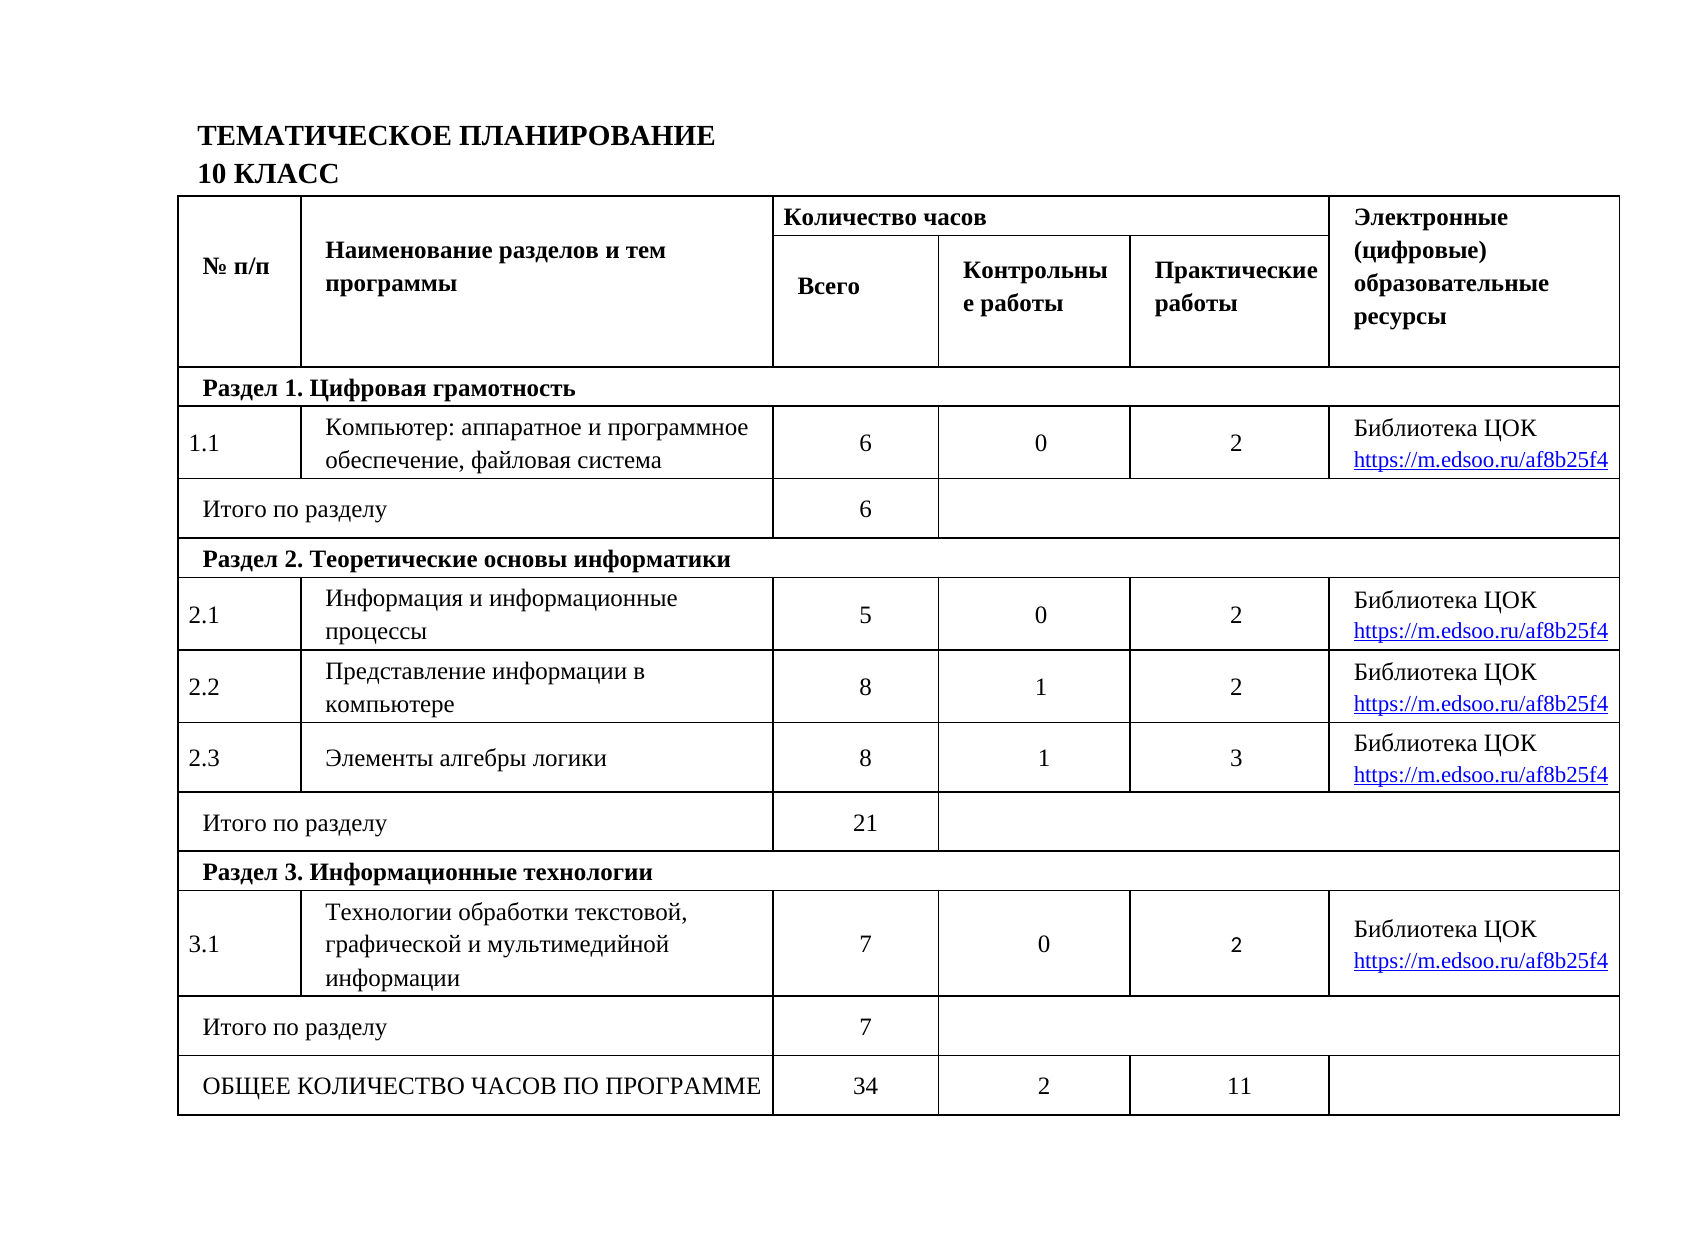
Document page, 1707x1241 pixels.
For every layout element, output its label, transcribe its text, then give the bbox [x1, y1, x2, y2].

table_cell 2 [1131, 407, 1328, 478]
table_cell Контрольные работы [939, 236, 1129, 366]
table_cell 0 [939, 578, 1129, 649]
table_cell [939, 479, 1619, 537]
table_cell 5 [774, 578, 938, 649]
table_cell 1.1 [179, 407, 300, 478]
table_cell Раздел 3. Информационные технологии [179, 852, 1619, 890]
table_cell 2 [1131, 651, 1328, 721]
table_cell [939, 997, 1619, 1055]
table_cell Библиотека ЦОК https://m.edsoo.ru/af8b25f4 [1330, 651, 1619, 721]
table_cell 3 [1131, 723, 1328, 791]
table_cell Раздел 2. Теоретические основы информатики [179, 539, 1619, 577]
table_cell 2.3 [179, 723, 300, 791]
table_cell 6 [774, 407, 938, 478]
table_cell 11 [1131, 1056, 1328, 1114]
table_cell Итого по разделу [179, 793, 772, 850]
table_cell Итого по разделу [179, 479, 772, 537]
table_cell ОБЩЕЕ КОЛИЧЕСТВО ЧАСОВ ПО ПРОГРАММЕ [179, 1056, 772, 1114]
table_cell Всего [774, 236, 938, 366]
table_cell 0 [939, 407, 1129, 478]
table_cell 0 [939, 891, 1129, 995]
table_cell 2 [1131, 578, 1328, 649]
table_cell Практические работы [1131, 236, 1328, 366]
table_header Электронные (цифровые) образовательные ресурсы [1330, 197, 1619, 366]
text ТЕМАТИЧЕСКОЕ ПЛАНИРОВАНИЕ [190, 118, 1618, 152]
table_cell Раздел 1. Цифровая грамотность [179, 368, 1619, 405]
table_cell 8 [774, 723, 938, 791]
table_cell 21 [774, 793, 938, 850]
table_cell 2 [1131, 891, 1328, 995]
table_cell [1330, 1056, 1619, 1114]
table_header Количество часов [774, 197, 1328, 234]
table_cell 8 [774, 651, 938, 721]
table_header № п/п [179, 197, 300, 366]
table_cell Библиотека ЦОК https://m.edsoo.ru/af8b25f4 [1330, 891, 1619, 995]
text 10 КЛАСС [190, 157, 1618, 190]
table_cell Информация и информационные процессы [302, 578, 772, 649]
table_cell Библиотека ЦОК https://m.edsoo.ru/af8b25f4 [1330, 578, 1619, 649]
table_cell Итого по разделу [179, 997, 772, 1055]
table_cell 2.2 [179, 651, 300, 721]
table_cell 6 [774, 479, 938, 537]
table_cell 2.1 [179, 578, 300, 649]
table_cell Компьютер: аппаратное и программное обеспечение, файловая система [302, 407, 772, 478]
table_cell Библиотека ЦОК https://m.edsoo.ru/af8b25f4 [1330, 407, 1619, 478]
table_header Наименование разделов и тем программы [302, 197, 772, 366]
table_cell Представление информации в компьютере [302, 651, 772, 721]
table_cell 1 [939, 723, 1129, 791]
table_cell Элементы алгебры логики [302, 723, 772, 791]
table_cell 1 [939, 651, 1129, 721]
table_cell [939, 793, 1619, 850]
table_cell 7 [774, 891, 938, 995]
table_cell Технологии обработки текстовой, графической и мультимедийной информации [302, 891, 772, 995]
table_cell 7 [774, 997, 938, 1055]
table_cell 34 [774, 1056, 938, 1114]
table_cell Библиотека ЦОК https://m.edsoo.ru/af8b25f4 [1330, 723, 1619, 791]
table_cell 2 [939, 1056, 1129, 1114]
table_cell 3.1 [179, 891, 300, 995]
